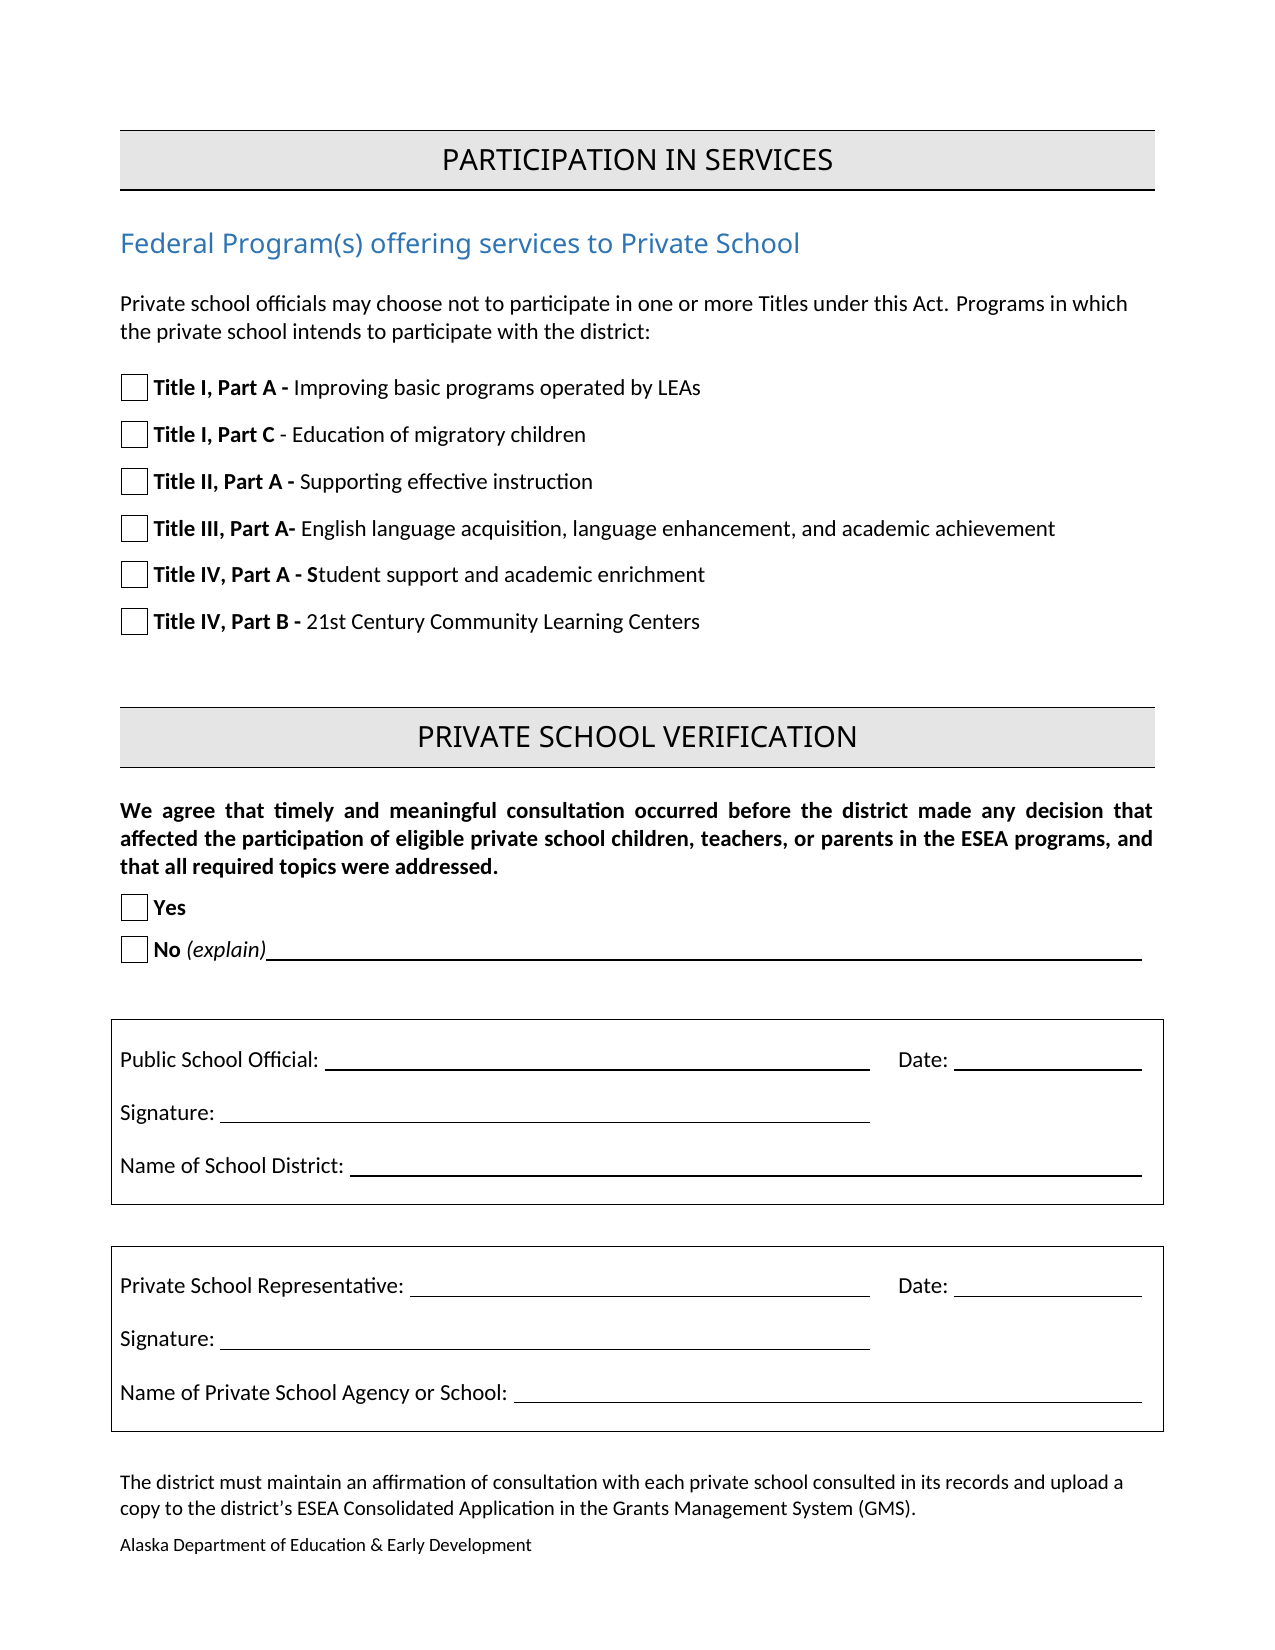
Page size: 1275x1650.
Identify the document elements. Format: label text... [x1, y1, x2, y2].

text We agree that timely and meaningful consultation occurred before the district made any decision that affected the participation of eligible private school children, teachers, or parents in the ESEA programs, and that all required topics were addressed. [120, 796, 1155, 880]
text Title I, Part C - Education of migratory children [120, 420, 1155, 448]
text Signature: [112, 1072, 1163, 1125]
text Participation in Services [120, 131, 1155, 189]
text Title II, Part A - Supporting effective instruction [120, 467, 1155, 495]
text Name of School District: [112, 1125, 1163, 1204]
text Private School Representative: Date: [112, 1247, 1163, 1298]
subtitle Federal Program(s) offering services to Private School [120, 224, 1155, 261]
text Private school officials may choose not to participate in one or more Titles under this Act. Programs in which the private school intends to participate with the district: [120, 289, 1155, 345]
text Title I, Part A - Improving basic programs operated by LEAs [120, 373, 1155, 401]
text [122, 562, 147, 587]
text No (explain) [120, 935, 1155, 963]
text The district must maintain an affirmation of consultation with each private school consulted in its records and upload a copy to the district’s ESEA Consolidated Application in the Grants Management System (GMS). [120, 1469, 1155, 1520]
text Title III, Part A- English language acquisition, language enhancement, and academic achievement [120, 514, 1155, 542]
text Public School Official: Date: [112, 1020, 1163, 1072]
text Title IV, Part B - 21st Century Community Learning Centers [120, 607, 1155, 635]
text Signature: [112, 1298, 1163, 1352]
text Name of Private School Agency or School: [112, 1352, 1163, 1431]
text Title IV, Part A - Student support and academic enrichment [148, 561, 1155, 588]
text Yes [120, 893, 1155, 921]
text Private School Verification [120, 708, 1155, 767]
